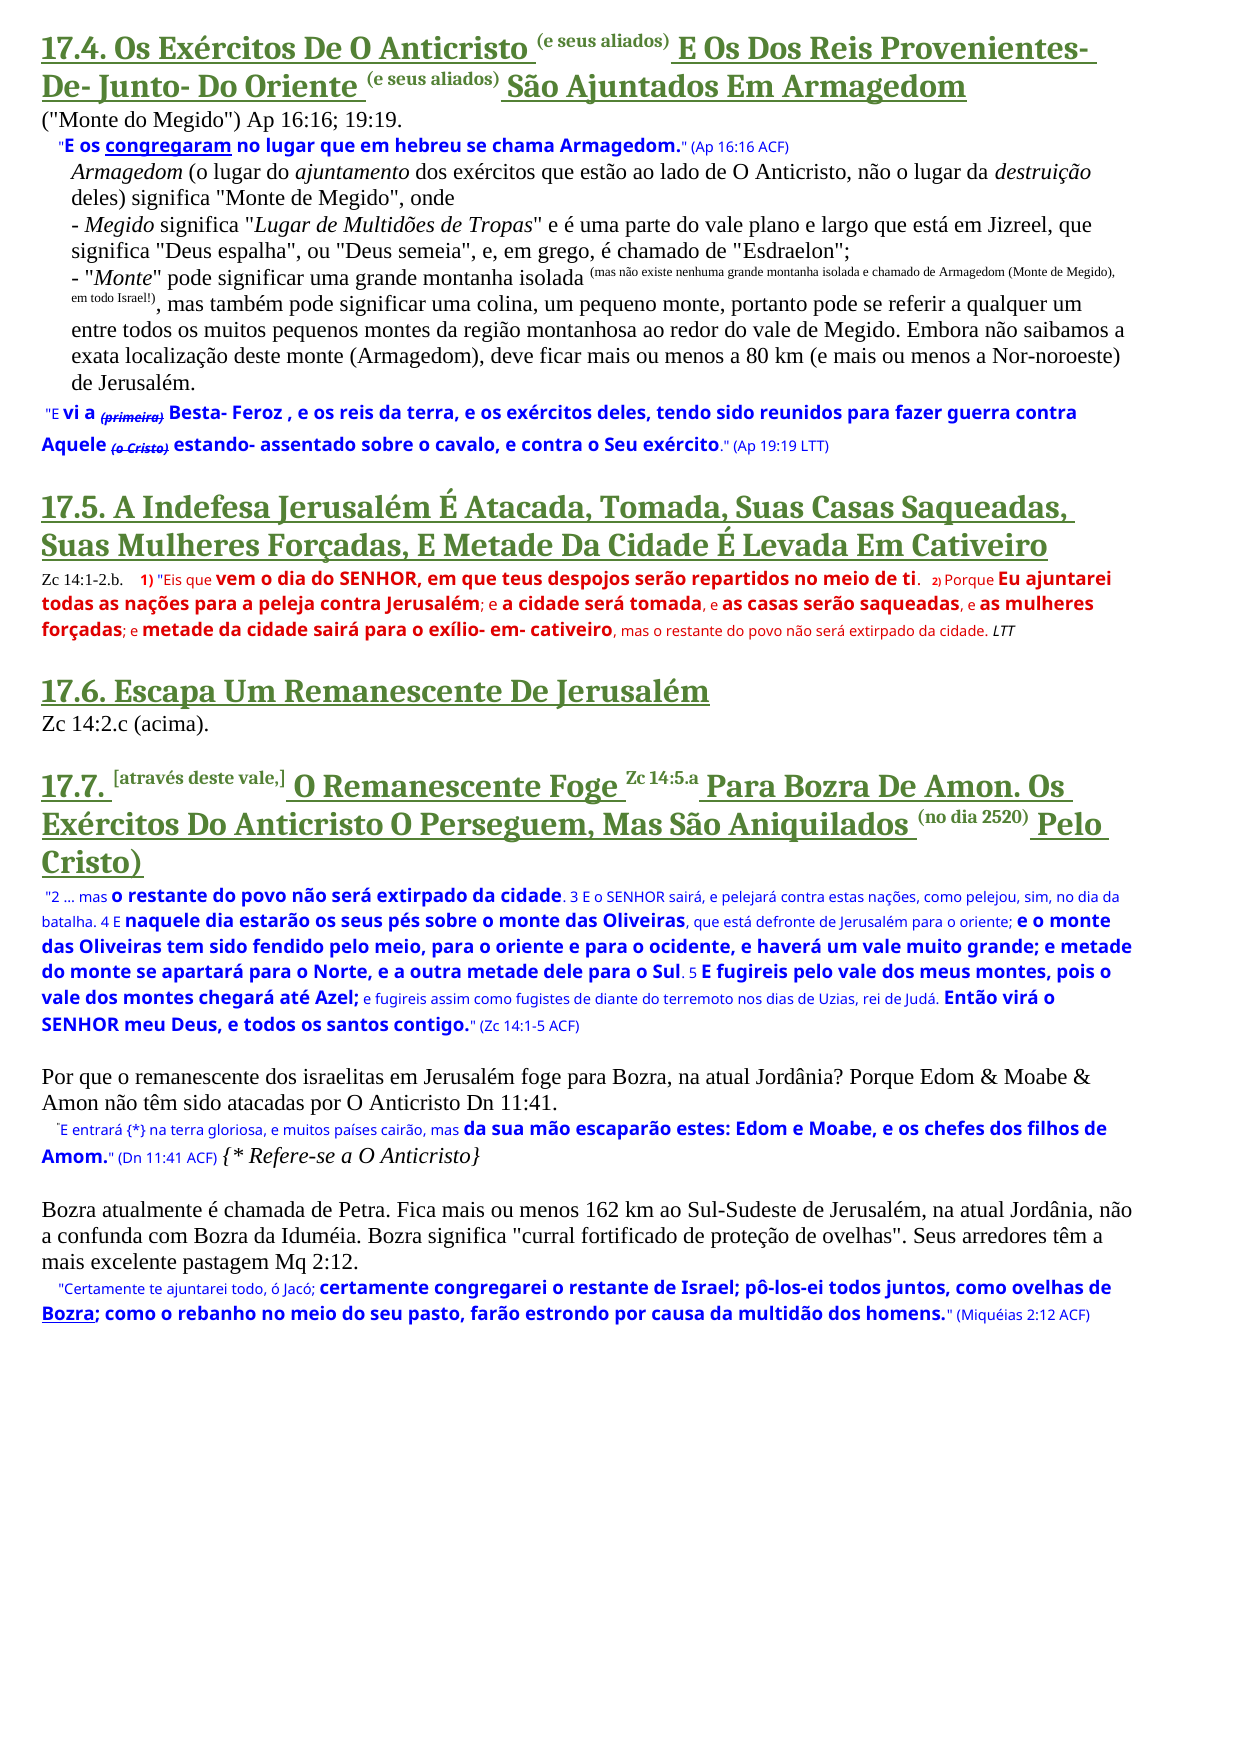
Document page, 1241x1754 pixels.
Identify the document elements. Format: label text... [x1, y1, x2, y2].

text Armagedom (o lugar do ajuntamento dos exércitos que estão ao lado de O Anticristo, não o lugar da destruição deles) significa "Monte de Megido", onde - Megido significa "Lugar de Multidões de Tropas" e é uma parte do vale plano e largo que está em Jizreel, que significa "Deus espalha", ou "Deus semeia", e, em grego, é chamado de "Esdraelon"; - "Monte" pode significar uma grande montanha isolada (mas não existe nenhuma grande montanha isolada e chamado de Armagedom (Monte de Megido), em todo Israel!), mas também pode significar uma colina, um pequeno monte, portanto pode se referir a qualquer um entre todos os muitos pequenos montes da região montanhosa ao redor do vale de Megido. Embora não saibamos a exata localização deste monte (Armagedom), deve ficar mais ou menos a 80 km (e mais ou menos a Nor-noroeste) de Jerusalém. [71, 158, 1134, 395]
text Zc 14:1-2.b. 1) "Eis que vem o dia do SENHOR, em que teus despojos serão repartidos no meio de ti. 2) Porque Eu ajuntarei todas as nações para a peleja contra Jerusalém; e a cidade será tomada, e as casas serão saqueadas, e as mulheres forçadas; e metade da cidade sairá para o exílio- em- cativeiro, mas o restante do povo não será extirpado da cidade. LTT [41, 565, 1134, 668]
subtitle 17.5. A Indefesa Jerusalém É Atacada, Tomada, Suas Casas Saqueadas, Suas Mulheres Forçadas, E Metade Da Cidade É Levada Em Cativeiro [41, 488, 1134, 565]
subtitle 17.4. Os Exércitos De O Anticristo (e seus aliados) E Os Dos Reis Provenientes- De- Junto- Do Oriente (e seus aliados) São Ajuntados Em Armagedom [41, 29, 1134, 106]
text ("Monte do Megido") Ap 16:16; 19:19. "E os congregaram no lugar que em hebreu se chama Armagedom." (Ap 16:16 ACF) [41, 106, 1134, 158]
subtitle 17.6. Escapa Um Remanescente De Jerusalém [41, 672, 1134, 710]
subtitle 17.7. [através deste vale,] O Remanescente Foge Zc 14:5.a Para Bozra De Amon. Os Exércitos Do Anticristo O Perseguem, Mas São Aniquilados (no dia 2520) Pelo Cristo) [41, 767, 1134, 882]
text "E vi a (primeira) Besta- Feroz , e os reis da terra, e os exércitos deles, tendo sido reunidos para fazer guerra contra Aquele (o Cristo) estando- assentado sobre o cavalo, e contra o Seu exército." (Ap 19:19 LTT) [41, 395, 1134, 484]
text Zc 14:2.c (acima). [41, 710, 1134, 763]
text "2 ... mas o restante do povo não será extirpado da cidade. 3 E o SENHOR sairá, e pelejará contra estas nações, como pelejou, sim, no dia da batalha. 4 E naquele dia estarão os seus pés sobre o monte das Oliveiras, que está defronte de Jerusalém para o oriente; e o monte das Oliveiras tem sido fendido pelo meio, para o oriente e para o ocidente, e haverá um vale muito grande; e metade do monte se apartará para o Norte, e a outra metade dele para o Sul. 5 E fugireis pelo vale dos meus montes, pois o vale dos montes chegará até Azel; e fugireis assim como fugistes de diante do terremoto nos dias de Uzias, rei de Judá. Então virá o SENHOR meu Deus, e todos os santos contigo." (Zc 14:1-5 ACF) Por que o remanescente dos israelitas em Jerusalém foge para Bozra, na atual Jordânia? Porque Edom & Moabe & Amon não têm sido atacadas por O Anticristo Dn 11:41. "E entrará {*} na terra gloriosa, e muitos países cairão, mas da sua mão escaparão estes: Edom e Moabe, e os chefes dos filhos de Amom." (Dn 11:41 ACF) {* Refere-se a O Anticristo} Bozra atualmente é chamada de Petra. Fica mais ou menos 162 km ao Sul-Sudeste de Jerusalém, na atual Jordânia, não a confunda com Bozra da Iduméia. Bozra significa "curral fortificado de proteção de ovelhas". Seus arredores têm a mais excelente pastagem Mq 2:12. "Certamente te ajuntarei todo, ó Jacó; certamente congregarei o restante de Israel; pô-los-ei todos juntos, como ovelhas de Bozra; como o rebanho no meio do seu pasto, farão estrondo por causa da multidão dos homens." (Miquéias 2:12 ACF) [41, 882, 1134, 1352]
